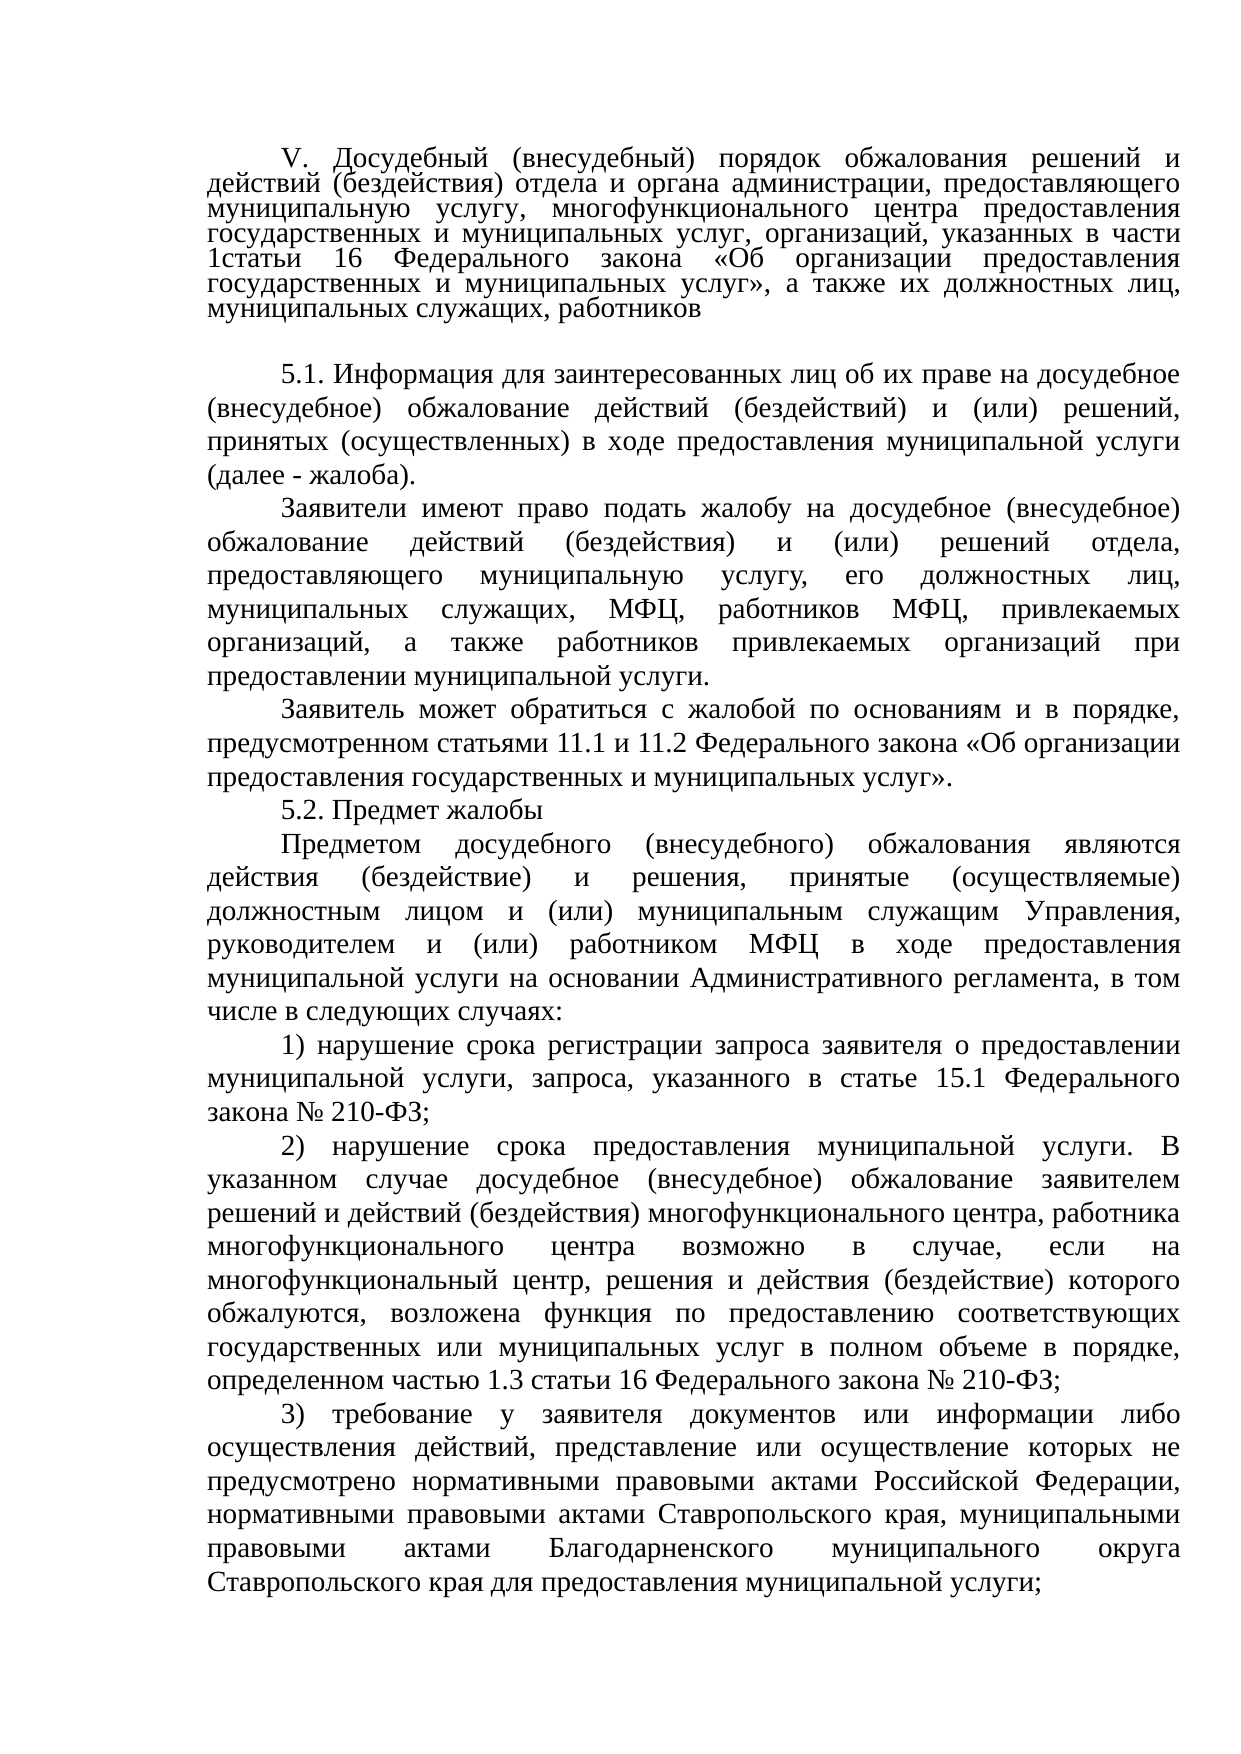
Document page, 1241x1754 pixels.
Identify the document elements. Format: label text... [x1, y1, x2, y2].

text 1) нарушение срока регистрации запроса заявителя о предоставлении муниципальной услуги, запроса, указанного в статье 15.1 Федерального закона № 210-ФЗ; [207, 1027, 1181, 1128]
text V. Досудебный (внесудебный) порядок обжалования решений и действий (бездействия) отдела и органа администрации, предоставляющего муниципальную услугу, многофункционального центра предоставления государственных и муниципальных услуг, организаций, указанных в части 1статьи 16 Федерального закона «Об организации предоставления государственных и муниципальных услуг», а также их должностных лиц, муниципальных служащих, работников [207, 148, 1181, 323]
text Заявители имеют право подать жалобу на досудебное (внесудебное) обжалование действий (бездействия) и (или) решений отдела, предоставляющего муниципальную услугу, его должностных лиц, муниципальных служащих, МФЦ, работников МФЦ, привлекаемых организаций, а также работников привлекаемых организаций при предоставлении муниципальной услуги. [207, 490, 1181, 692]
text Предметом досудебного (внесудебного) обжалования являются действия (бездействие) и решения, принятые (осуществляемые) должностным лицом и (или) муниципальным служащим Управления, руководителем и (или) работником МФЦ в ходе предоставления муниципальной услуги на основании Административного регламента, в том числе в следующих случаях: [207, 826, 1181, 1027]
text 3) требование у заявителя документов или информации либо осуществления действий, представление или осуществление которых не предусмотрено нормативными правовыми актами Российской Федерации, нормативными правовыми актами Ставропольского края, муниципальными правовыми актами Благодарненского муниципального округа Ставропольского края для предоставления муниципальной услуги; [207, 1396, 1181, 1597]
text 5.1. Информация для заинтересованных лиц об их праве на досудебное (внесудебное) обжалование действий (бездействий) и (или) решений, принятых (осуществленных) в ходе предоставления муниципальной услуги (далее - жалоба). [207, 356, 1181, 490]
text Заявитель может обратиться с жалобой по основаниям и в порядке, предусмотренном статьями 11.1 и 11.2 Федерального закона «Об организации предоставления государственных и муниципальных услуг». [207, 692, 1181, 792]
text 2) нарушение срока предоставления муниципальной услуги. В указанном случае досудебное (внесудебное) обжалование заявителем решений и действий (бездействия) многофункционального центра, работника многофункционального центра возможно в случае, если на многофункциональный центр, решения и действия (бездействие) которого обжалуются, возложена функция по предоставлению соответствующих государственных или муниципальных услуг в полном объеме в порядке, определенном частью 1.3 статьи 16 Федерального закона № 210-ФЗ; [207, 1128, 1181, 1396]
text 5.2. Предмет жалобы [207, 792, 1181, 826]
